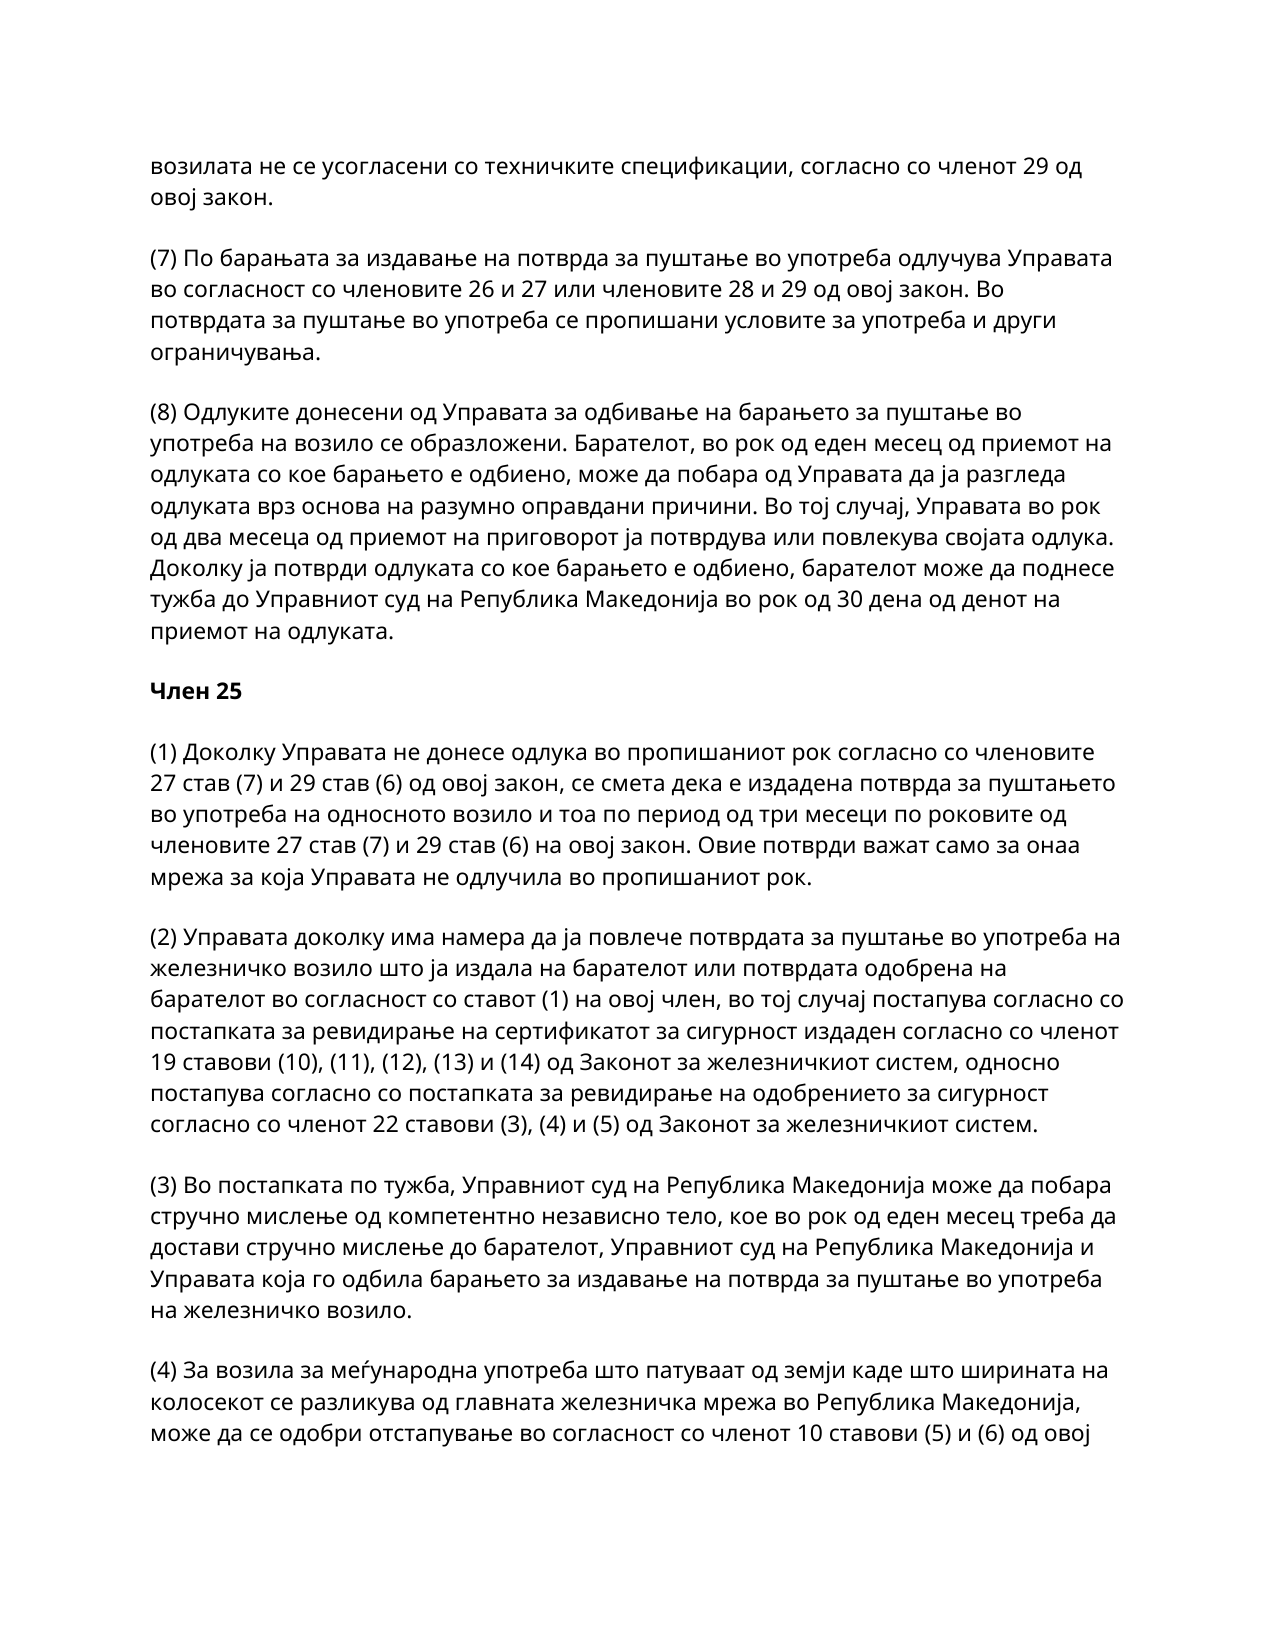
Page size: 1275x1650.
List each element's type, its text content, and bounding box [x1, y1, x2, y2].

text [150, 1354, 1125, 1448]
text (8) Одлуките донесени од Управата за одбивање на барањето за пуштање во употреба на возило се образложени. Барателот, во рок од еден месец од приемот на одлуката со кое барањето е одбиено, може да побара од Управата да ја разгледа одлуката врз основа на разумно оправдани причини. Во тој случај, Управата во рок од два месеца од приемот на приговорот ја потврдува или повлекува својата одлука. Доколку ја потврди одлуката со кое барањето е одбиено, барателот може да поднесе тужба до Управниот суд на Република Македонија во рок од 30 дена од денот на приемот на одлуката. [150, 396, 1125, 646]
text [150, 150, 1125, 212]
text (2) Управата доколку има намера да ја повлече потврдата за пуштање во употреба на железничко возило што ја издала на барателот или потврдата одобрена на барателот во согласност со ставот (1) на овој член, во тој случај постапува согласно со постапката за ревидирање на сертификатот за сигурност издаден согласно со членот 19 ставови (10), (11), (12), (13) и (14) од Законот за железничкиот систем, односно постапува согласно со постапката за ревидирање на одобрението за сигурност согласно со членот 22 ставови (3), (4) и (5) од Законот за железничкиот систем. [150, 921, 1125, 1139]
text (3) Во постапката по тужба, Управниот суд на Република Македонија може да побара стручно мислење од компетентно независно тело, кое во рок од еден месец треба да достави стручно мислење до барателот, Управниот суд на Република Македонија и Управата која го одбила барањето за издавање на потврда за пуштање во употреба на железничко возило. [150, 1169, 1125, 1325]
text (1) Доколку Управата не донесе одлука во пропишаниот рок согласно со членовите 27 став (7) и 29 став (6) од овој закон, се смета дека е издадена потврда за пуштањето во употреба на односното возило и тоа по период од три месеци по роковите од членовите 27 став (7) и 29 став (6) на овој закон. Овие потврди важат само за онаа мрежа за која Управата не одлучила во пропишаниот рок. [150, 735, 1125, 892]
text Член 25 [150, 675, 1125, 706]
text (7) По барањата за издавање на потврда за пуштање во употреба одлучува Управата во согласност со членовите 26 и 27 или членовите 28 и 29 од овој закон. Во потврдата за пуштање во употреба се пропишани условите за употреба и други ограничувања. [150, 242, 1125, 367]
